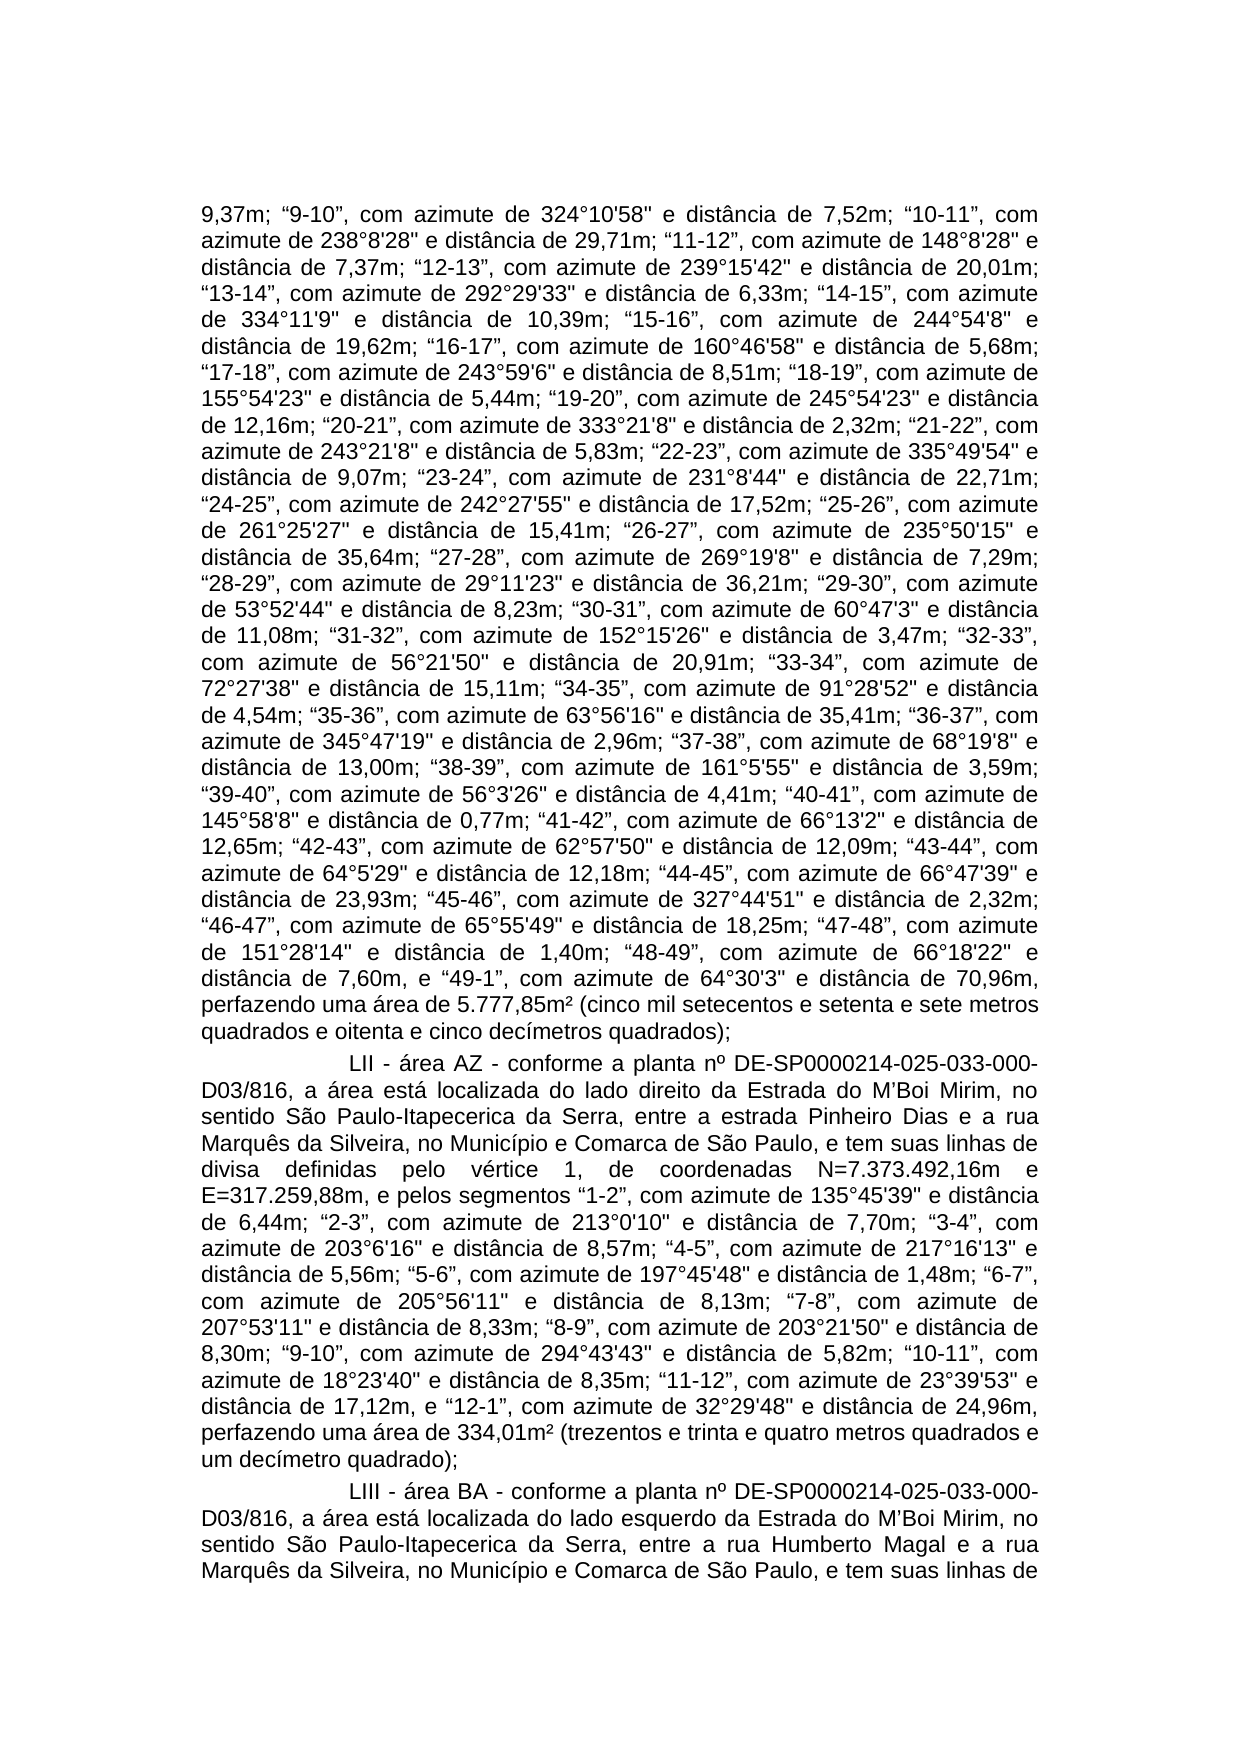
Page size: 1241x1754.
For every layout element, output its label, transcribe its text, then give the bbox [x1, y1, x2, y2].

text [201, 201, 1039, 1044]
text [201, 1478, 1039, 1584]
text LII - área AZ - conforme a planta nº DE-SP0000214-025-033-000-D03/816, a área está localizada do lado direito da Estrada do M’Boi Mirim, no sentido São Paulo-Itapecerica da Serra, entre a estrada Pinheiro Dias e a rua Marquês da Silveira, no Município e Comarca de São Paulo, e tem suas linhas de divisa definidas pelo vértice 1, de coordenadas N=7.373.492,16m e E=317.259,88m, e pelos segmentos “1-2”, com azimute de 135°45'39" e distância de 6,44m; “2-3”, com azimute de 213°0'10" e distância de 7,70m; “3-4”, com azimute de 203°6'16" e distância de 8,57m; “4-5”, com azimute de 217°16'13" e distância de 5,56m; “5-6”, com azimute de 197°45'48" e distância de 1,48m; “6-7”, com azimute de 205°56'11" e distância de 8,13m; “7-8”, com azimute de 207°53'11" e distância de 8,33m; “8-9”, com azimute de 203°21'50" e distância de 8,30m; “9-10”, com azimute de 294°43'43" e distância de 5,82m; “10-11”, com azimute de 18°23'40" e distância de 8,35m; “11-12”, com azimute de 23°39'53" e distância de 17,12m, e “12-1”, com azimute de 32°29'48" e distância de 24,96m, perfazendo uma área de 334,01m² (trezentos e trinta e quatro metros quadrados e um decímetro quadrado); [201, 1050, 1039, 1472]
